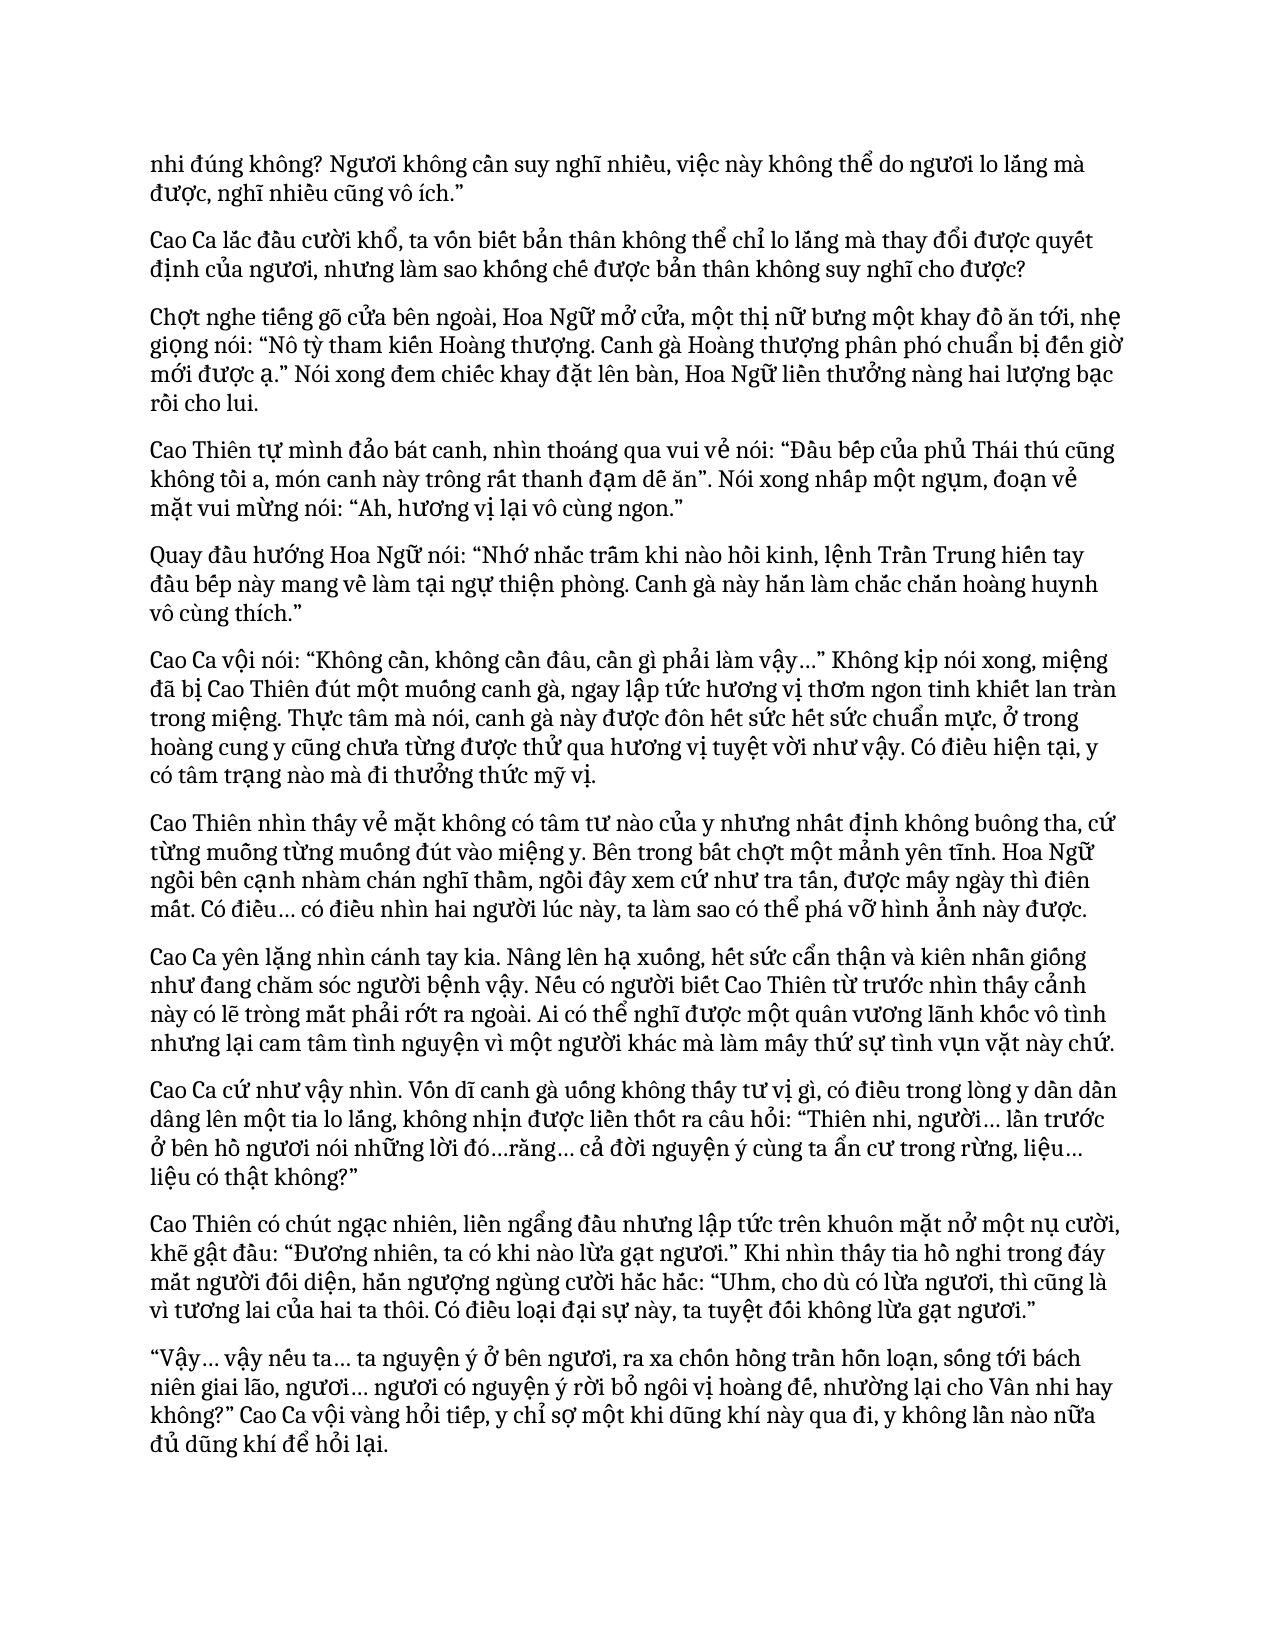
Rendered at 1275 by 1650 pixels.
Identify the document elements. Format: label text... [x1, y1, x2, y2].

text Cao Thiên tự mình đảo bát canh, nhìn thoáng qua vui vẻ nói: “Đầu bếp của phủ Thái thú cũng không tồi a, món canh này trông rất thanh đạm dễ ăn”. Nói xong nhấp một ngụm, đoạn vẻ mặt vui mừng nói: “Ah, hương vị lại vô cùng ngon.” [150, 436, 1125, 522]
text Cao Ca vội nói: “Không cần, không cần đâu, cần gì phải làm vậy…” Không kịp nói xong, miệng đã bị Cao Thiên đút một muống canh gà, ngay lập tức hương vị thơm ngon tinh khiết lan tràn trong miệng. Thực tâm mà nói, canh gà này được đôn hết sức hết sức chuẩn mực, ở trong hoàng cung y cũng chưa từng được thử qua hương vị tuyệt vời như vậy. Có điều hiện tại, y có tâm trạng nào mà đi thưởng thức mỹ vị. [150, 646, 1125, 790]
text Quay đầu hướng Hoa Ngữ nói: “Nhớ nhắc trẫm khi nào hồi kinh, lệnh Trần Trung hiến tay đầu bếp này mang về làm tại ngự thiện phòng. Canh gà này hắn làm chắc chắn hoàng huynh vô cùng thích.” [150, 541, 1125, 627]
text Cao Thiên nhìn thấy vẻ mặt không có tâm tư nào của y nhưng nhất định không buông tha, cứ từng muỗng từng muống đút vào miệng y. Bên trong bất chợt một mảnh yên tĩnh. Hoa Ngữ ngồi bên cạnh nhàm chán nghĩ thầm, ngồi đây xem cứ như tra tấn, được mấy ngày thì điên mất. Có điều… có điều nhìn hai người lúc này, ta làm sao có thể phá vỡ hình ảnh này được. [150, 809, 1125, 924]
text Cao Ca cứ như vậy nhìn. Vốn dĩ canh gà uống không thấy tư vị gì, có điều trong lòng y dần dần dâng lên một tia lo lắng, không nhịn được liền thốt ra câu hỏi: “Thiên nhi, người… lần trước ở bên hồ ngươi nói những lời đó…rằng… cả đời nguyện ý cùng ta ẩn cư trong rừng, liệu… liệu có thật không?” [150, 1076, 1125, 1191]
text Cao Ca yên lặng nhìn cánh tay kia. Nâng lên hạ xuống, hết sức cẩn thận và kiên nhẫn giống như đang chăm sóc người bệnh vậy. Nếu có người biết Cao Thiên từ trước nhìn thấy cảnh này có lẽ tròng mắt phải rớt ra ngoài. Ai có thể nghĩ được một quân vương lãnh khốc vô tình nhưng lại cam tâm tình nguyện vì một người khác mà làm mấy thứ sự tình vụn vặt này chứ. [150, 942, 1125, 1057]
text “Vậy… vậy nếu ta… ta nguyện ý ở bên ngươi, ra xa chốn hồng trần hỗn loạn, sống tới bách niên giai lão, ngươi… ngươi có nguyện ý rời bỏ ngôi vị hoàng đế, nhường lại cho Vân nhi hay không?” Cao Ca vội vàng hỏi tiếp, y chỉ sợ một khi dũng khí này qua đi, y không lần nào nữa đủ dũng khí để hỏi lại. [150, 1344, 1125, 1459]
text Chợt nghe tiếng gõ cửa bên ngoài, Hoa Ngữ mở cửa, một thị nữ bưng một khay đồ ăn tới, nhẹ giọng nói: “Nô tỳ tham kiến Hoàng thượng. Canh gà Hoàng thượng phân phó chuẩn bị đến giờ mới được ạ.” Nói xong đem chiếc khay đặt lên bàn, Hoa Ngữ liền thưởng nàng hai lượng bạc rồi cho lui. [150, 302, 1125, 417]
text Cao Thiên có chút ngạc nhiên, liền ngẩng đầu nhưng lập tức trên khuôn mặt nở một nụ cười, khẽ gật đầu: “Đương nhiên, ta có khi nào lừa gạt ngươi.” Khi nhìn thấy tia hồ nghi trong đáy mắt người đối diện, hắn ngượng ngùng cười hắc hắc: “Uhm, cho dù có lừa ngươi, thì cũng là vì tương lai của hai ta thôi. Có điều loại đại sự này, ta tuyệt đối không lừa gạt ngươi.” [150, 1210, 1125, 1325]
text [150, 150, 1125, 207]
text Cao Ca lắc đầu cười khổ, ta vốn biết bản thân không thể chỉ lo lắng mà thay đổi được quyết định của ngươi, nhưng làm sao khống chế được bản thân không suy nghĩ cho được? [150, 226, 1125, 284]
